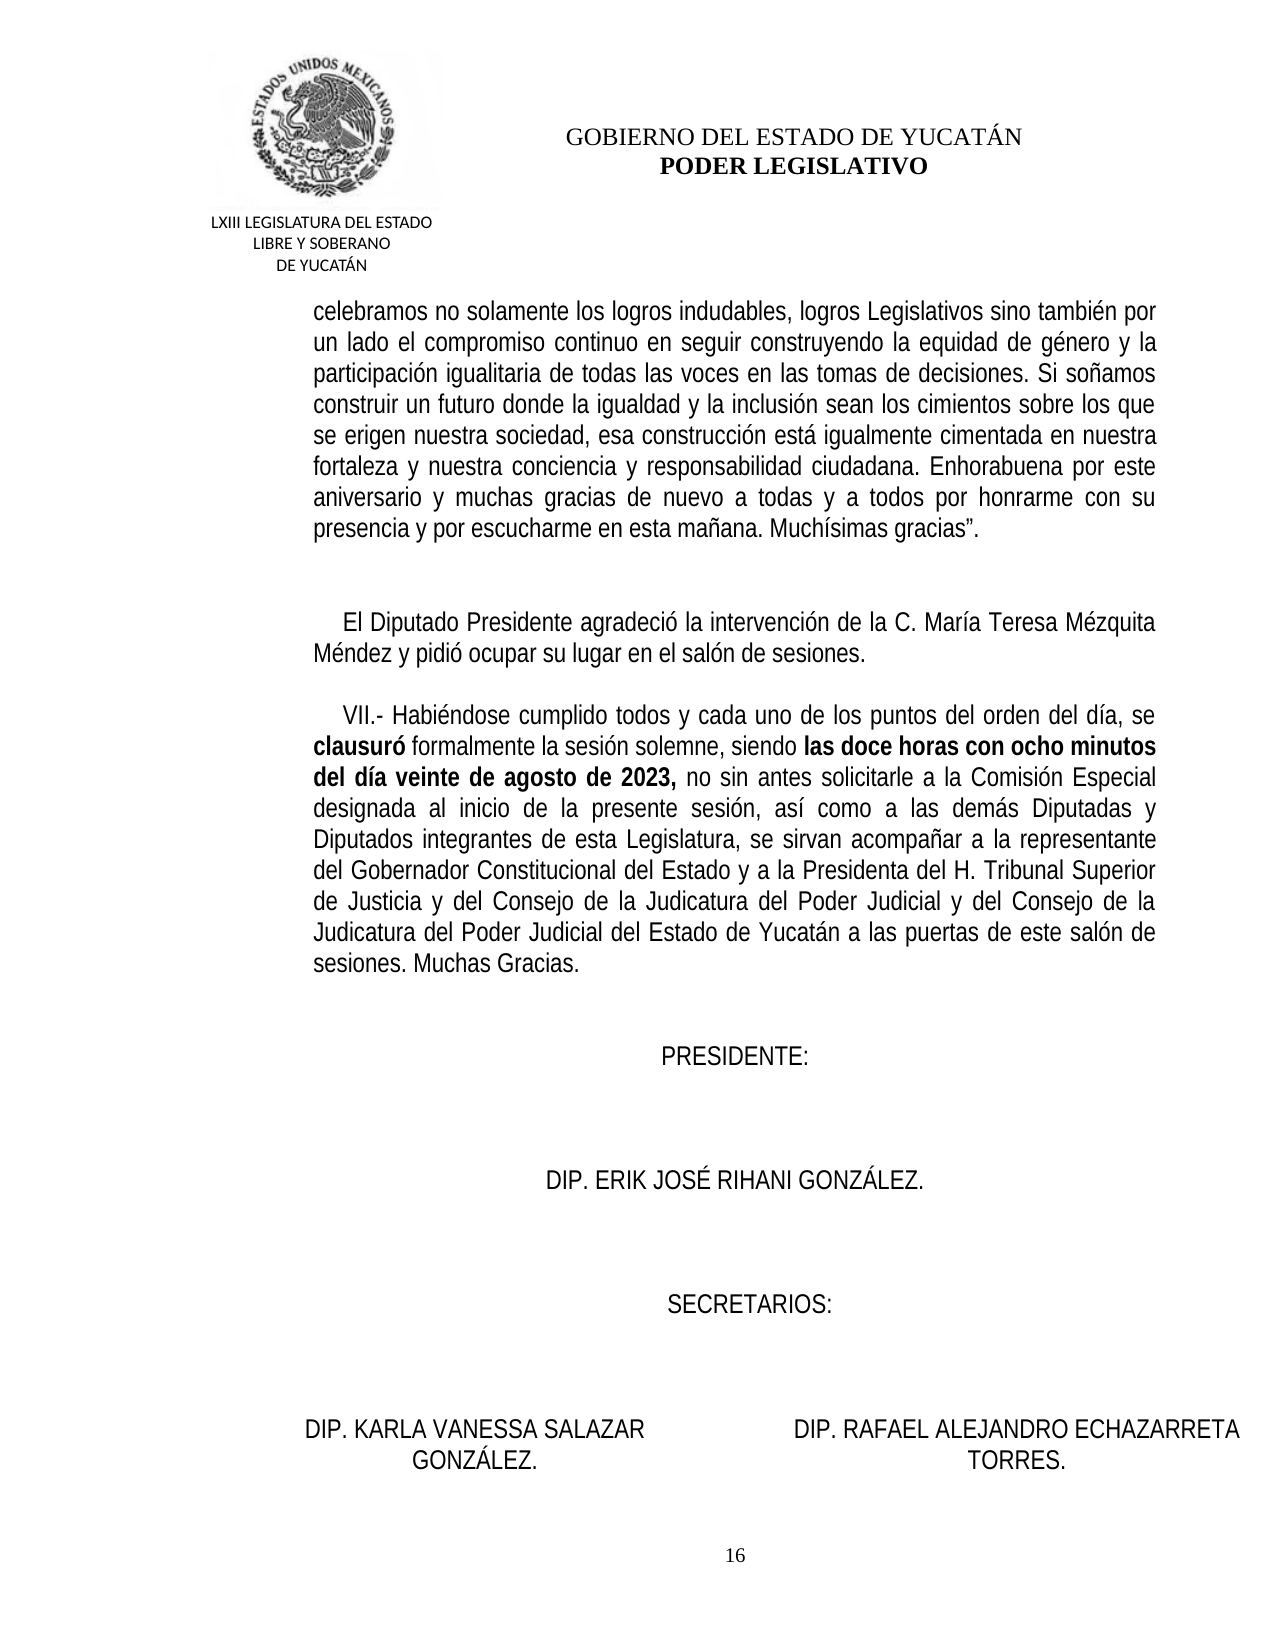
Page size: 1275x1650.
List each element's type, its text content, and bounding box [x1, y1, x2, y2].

table_header DIP. RAFAEL ALEJANDRO ECHAZARRETA TORRES. [682, 1320, 1275, 1506]
text DIP. ERIK JOSÉ RIHANI GONZÁLEZ. [313, 1164, 1157, 1196]
text SECRETARIOS: [313, 1289, 1157, 1320]
text El Diputado Presidente agradeció la intervención de la C. María Teresa Mézquita Méndez y pidió ocupar su lugar en el salón de sesiones. [313, 606, 1157, 668]
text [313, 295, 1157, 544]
table_header DIP. KARLA VANESSA SALAZAR GONZÁLEZ. [268, 1320, 682, 1506]
text PRESIDENTE: [313, 1040, 1157, 1071]
picture [206, 50, 443, 211]
text VII.- Habiéndose cumplido todos y cada uno de los puntos del orden del día, se clausuró formalmente la sesión solemne, siendo las doce horas con ocho minutos del día veinte de agosto de 2023, no sin antes solicitarle a la Comisión Especial designada al inicio de la presente sesión, así como a las demás Diputadas y Diputados integrantes de esta Legislatura, se sirvan acompañar a la representante del Gobernador Constitucional del Estado y a la Presidenta del H. Tribunal Superior de Justicia y del Consejo de la Judicatura del Poder Judicial y del Consejo de la Judicatura del Poder Judicial del Estado de Yucatán a las puertas de este salón de sesiones. Muchas Gracias. [313, 699, 1157, 978]
